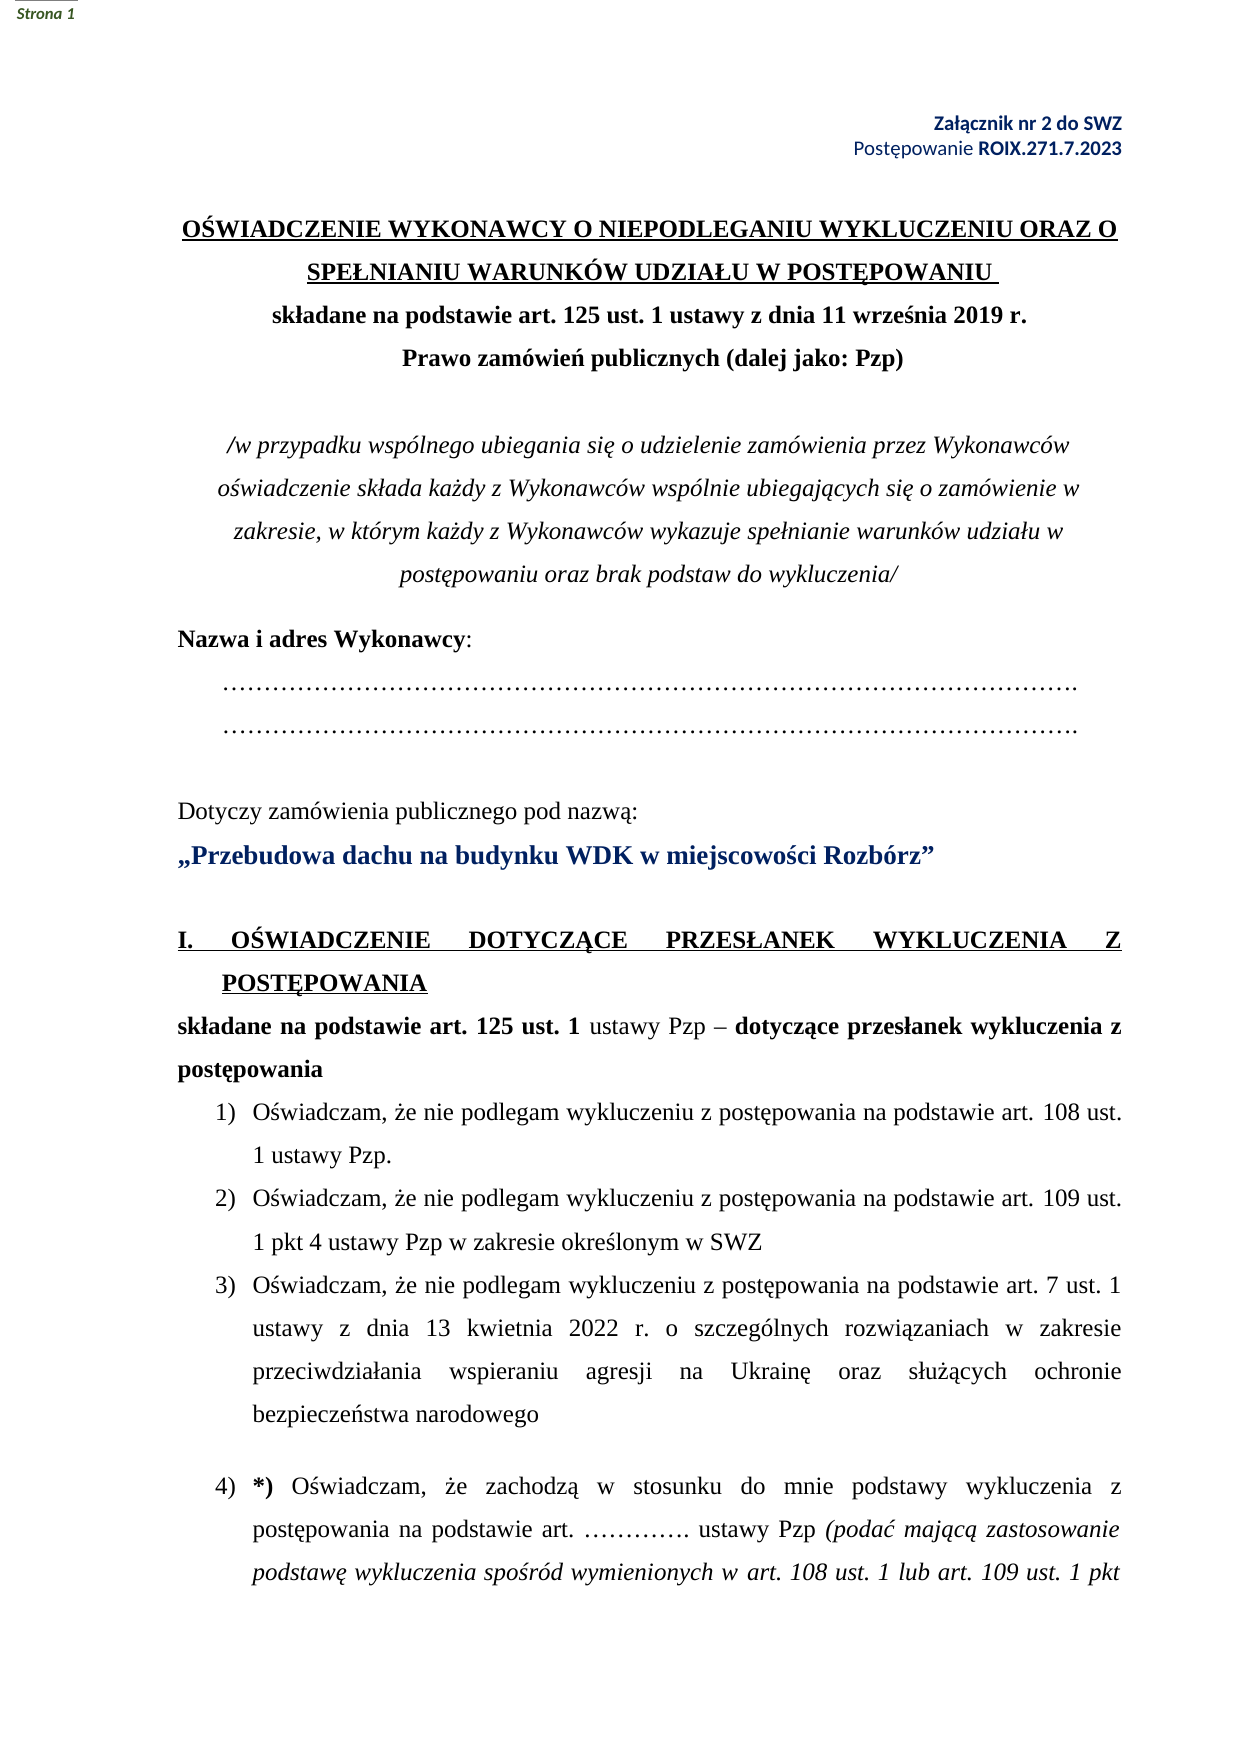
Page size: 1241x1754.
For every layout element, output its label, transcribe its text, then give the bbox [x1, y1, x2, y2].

text składane na podstawie art. 125 ust. 1 ustawy Pzp – dotyczące przesłanek wykluczenia z postępowania [177, 1011, 1122, 1083]
text I. OŚWIADCZENIE DOTYCZĄCE PRZESŁANEK WYKLUCZENIA Z POSTĘPOWANIA [177, 925, 1122, 950]
text Prawo zamówień publicznych (dalej jako: Pzp) [177, 343, 1122, 372]
text …………………………………………………………………………………………. [177, 710, 1122, 739]
text …………………………………………………………………………………………. [177, 667, 1122, 696]
text Dotyczy zamówienia publicznego pod nazwą: [177, 796, 1122, 825]
text /w przypadku wspólnego ubiegania się o udzielenie zamówienia przez Wykonawców oświadczenie składa każdy z Wykonawców wspólnie ubiegających się o zamówienie w zakresie, w którym każdy z Wykonawców wykazuje spełnianie warunków udziału w postępowaniu oraz brak podstaw do wykluczenia/ [177, 430, 1122, 588]
list Oświadczam, że nie podlegam wykluczeniu z postępowania na podstawie art. 108 ust. 1 ustawy Pzp. [215, 1097, 1122, 1169]
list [215, 1471, 1122, 1586]
text OŚWIADCZENIE WYKONAWCY O NIEPODLEGANIU WYKLUCZENIU ORAZ O SPEŁNIANIU WARUNKÓW UDZIAŁU W POSTĘPOWANIU [177, 214, 1122, 286]
list Oświadczam, że nie podlegam wykluczeniu z postępowania na podstawie art. 7 ust. 1 ustawy z dnia 13 kwietnia 2022 r. o szczególnych rozwiązaniach w zakresie przeciwdziałania wspieraniu agresji na Ukrainę oraz służących ochronie bezpieczeństwa narodowego [215, 1270, 1122, 1428]
text I. OŚWIADCZENIE DOTYCZĄCE PRZESŁANEK WYKLUCZENIA Z POSTĘPOWANIA [177, 951, 1122, 997]
text Nazwa i adres Wykonawcy: [177, 624, 1122, 653]
text składane na podstawie art. 125 ust. 1 ustawy z dnia 11 września 2019 r. [177, 300, 1122, 329]
text „Przebudowa dachu na budynku WDK w miejscowości Rozbórz” [177, 839, 1122, 871]
list Oświadczam, że nie podlegam wykluczeniu z postępowania na podstawie art. 109 ust. 1 pkt 4 ustawy Pzp w zakresie określonym w SWZ [215, 1183, 1122, 1255]
